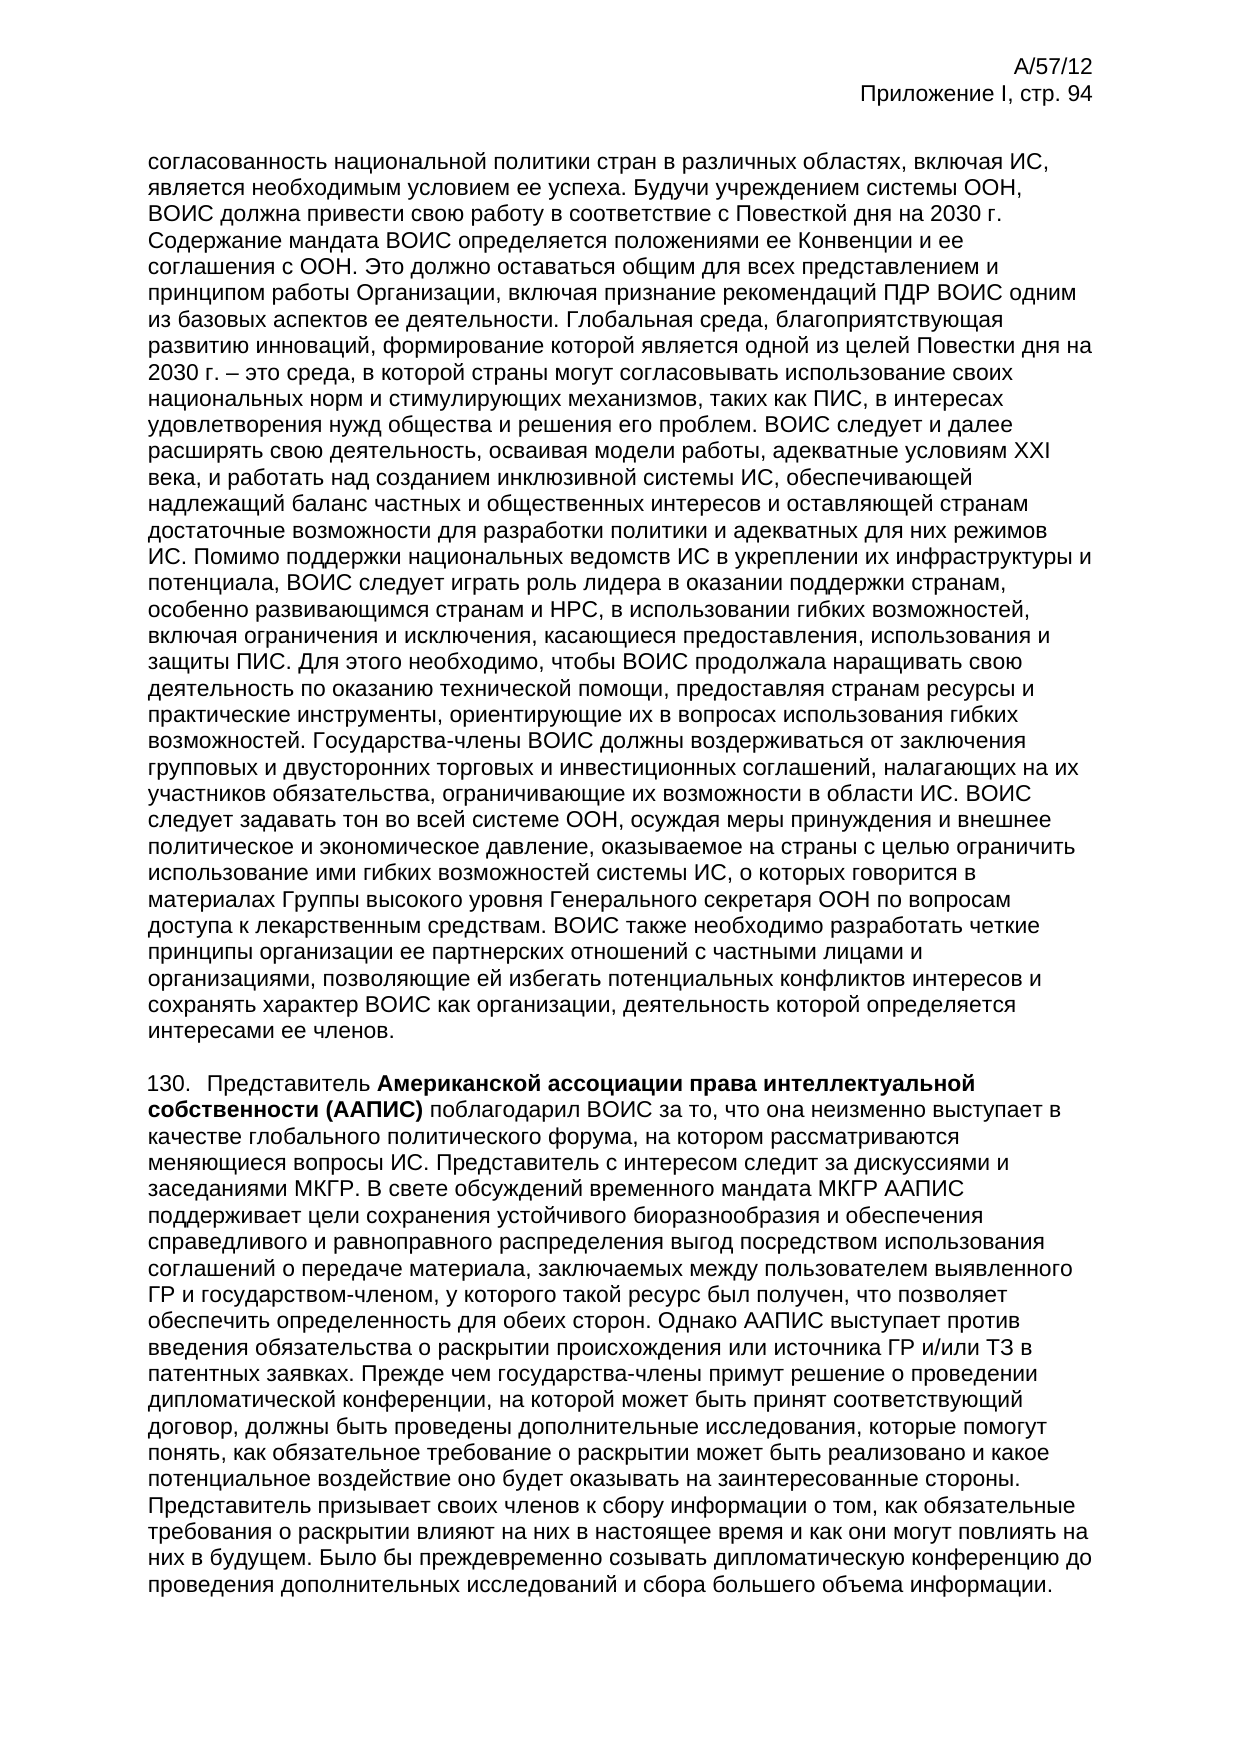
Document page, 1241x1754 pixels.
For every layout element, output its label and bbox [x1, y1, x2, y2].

list [146, 148, 1093, 1044]
list [146, 1070, 1093, 1597]
